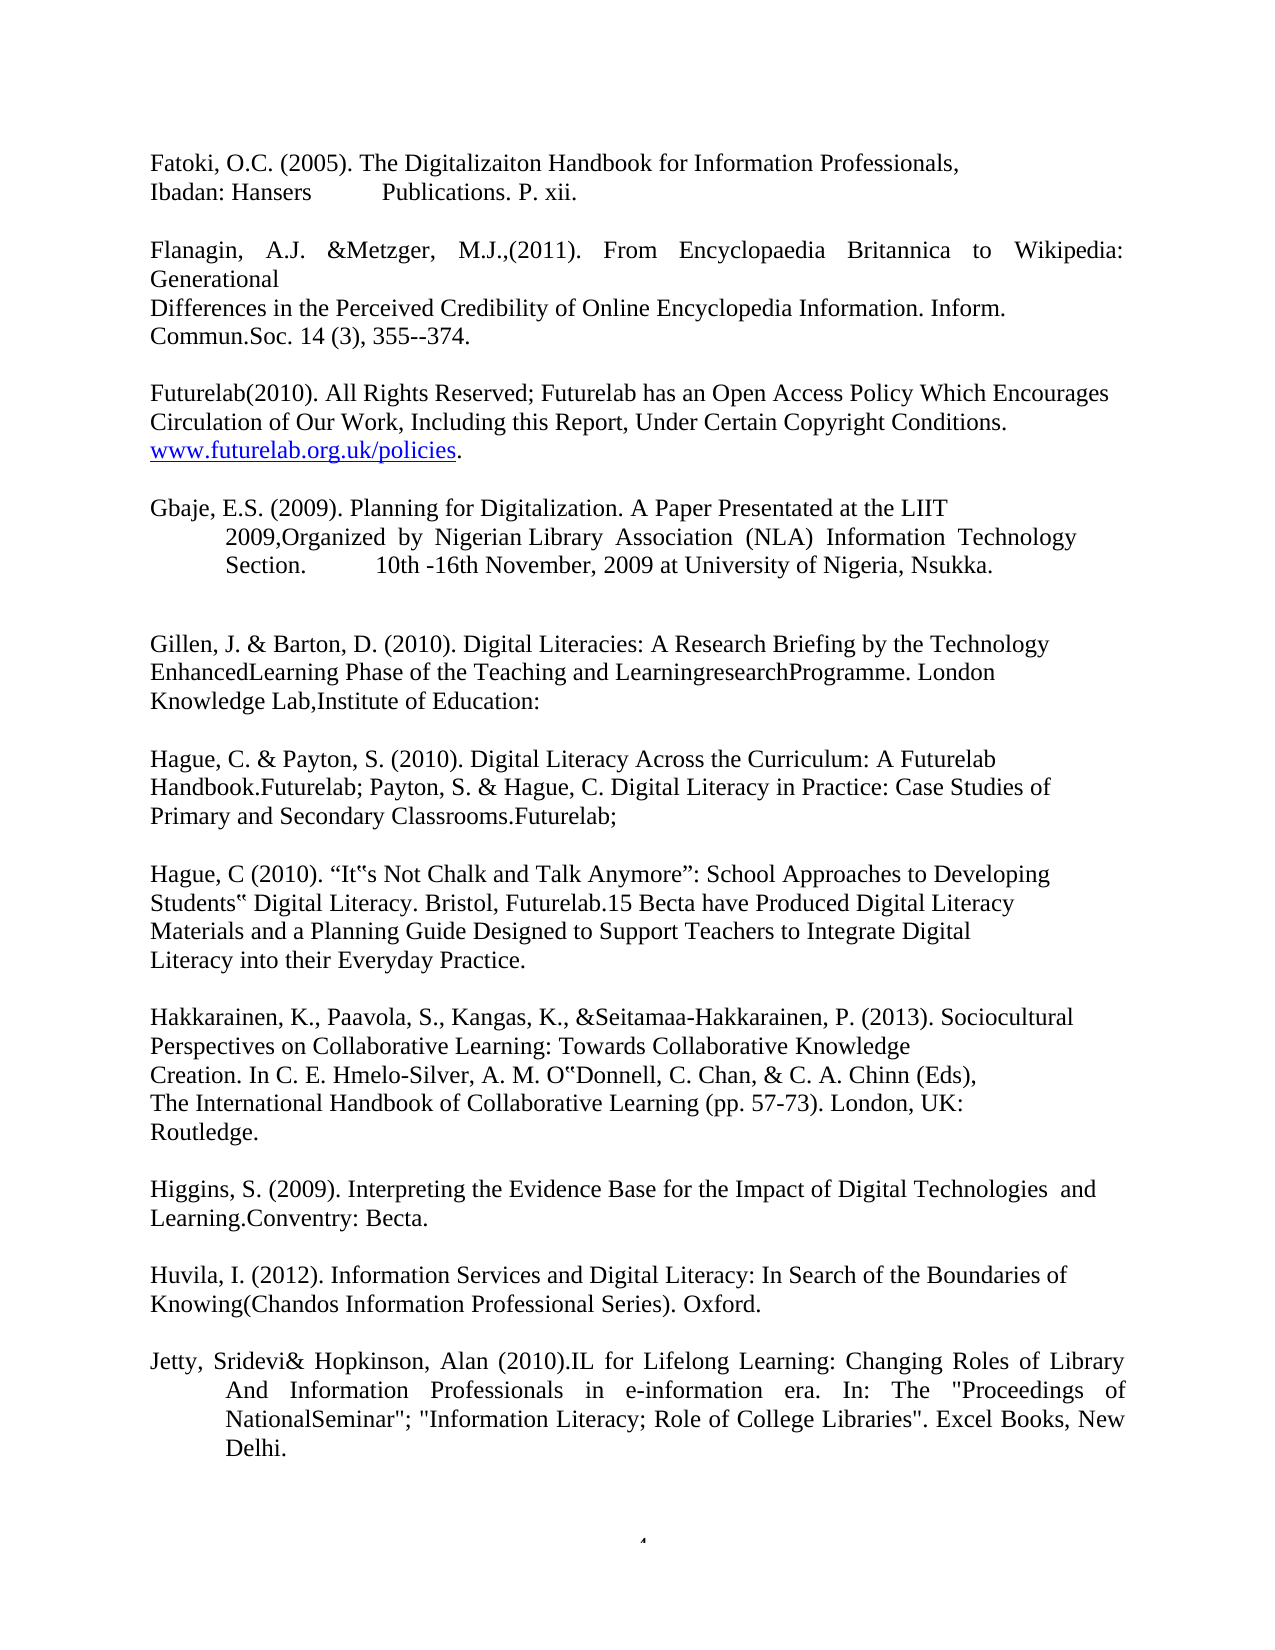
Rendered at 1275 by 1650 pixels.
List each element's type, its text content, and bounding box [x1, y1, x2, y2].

text Higgins, S. (2009). Interpreting the Evidence Base for the Impact of Digital Technologies and Learning.Conventry: Becta. [150, 1175, 1133, 1231]
text Flanagin, A.J. &Metzger, M.J.,(2011). From Encyclopaedia Britannica to Wikipedia: Generational [150, 235, 1124, 293]
text Hague, C. & Payton, S. (2010). Digital Literacy Across the Curriculum: A Futurelab Handbook.Futurelab; Payton, S. & Hague, C. Digital Literacy in Practice: Case Studies of Primary and Secondary Classrooms.Futurelab; [150, 744, 1064, 830]
text Huvila, I. (2012). Information Services and Digital Literacy: In Search of the Boundaries of Knowing(Chandos Information Professional Series). Oxford. [150, 1260, 1070, 1318]
text Jetty, Sridevi& Hopkinson, Alan (2010).IL for Lifelong Learning: Changing Roles of Library And Information Professionals in e-information era. In: The "Proceedings of NationalSeminar"; "Information Literacy; Role of College Libraries". Excel Books, New Delhi. [150, 1346, 1126, 1461]
text Hague, C (2010). “It‟s Not Chalk and Talk Anymore”: School Approaches to Developing Students‟ Digital Literacy. Bristol, Futurelab.15 Becta have Produced Digital Literacy Materials and a Planning Guide Designed to Support Teachers to Integrate Digital Literacy into their Everyday Practice. [150, 859, 1050, 974]
text Gillen, J. & Barton, D. (2010). Digital Literacies: A Research Briefing by the Technology EnhancedLearning Phase of the Teaching and LearningresearchProgramme. London Knowledge Lab,Institute of Education: [150, 629, 1052, 715]
text Fatoki, O.C. (2005). The Digitalizaiton Handbook for Information Professionals, Ibadan: Hansers Publications. P. xii. [150, 149, 1040, 206]
text Hakkarainen, K., Paavola, S., Kangas, K., &Seitamaa-Hakkarainen, P. (2013). Sociocultural Perspectives on Collaborative Learning: Towards Collaborative Knowledge [150, 1003, 1076, 1059]
text Futurelab(2010). All Rights Reserved; Futurelab has an Open Access Policy Which Encourages Circulation of Our Work, Including this Report, Under Certain Copyright Conditions. www.futurelab.org.uk/policies. [150, 378, 1112, 464]
text Gbaje, E.S. (2009). Planning for Digitalization. A Paper Presentated at the LIIT 2009,Organized by Nigerian Library Association (NLA) Information Technology Section. 10th -16th November, 2009 at University of Nigeria, Nsukka. [150, 493, 1079, 579]
text Creation. In C. E. Hmelo-Silver, A. M. O‟Donnell, C. Chan, & C. A. Chinn (Eds), The International Handbook of Collaborative Learning (pp. 57-73). London, UK: Routledge. [150, 1060, 1018, 1146]
text Differences in the Perceived Credibility of Online Encyclopedia Information. Inform. Commun.Soc. 14 (3), 355--374. [150, 293, 1130, 350]
